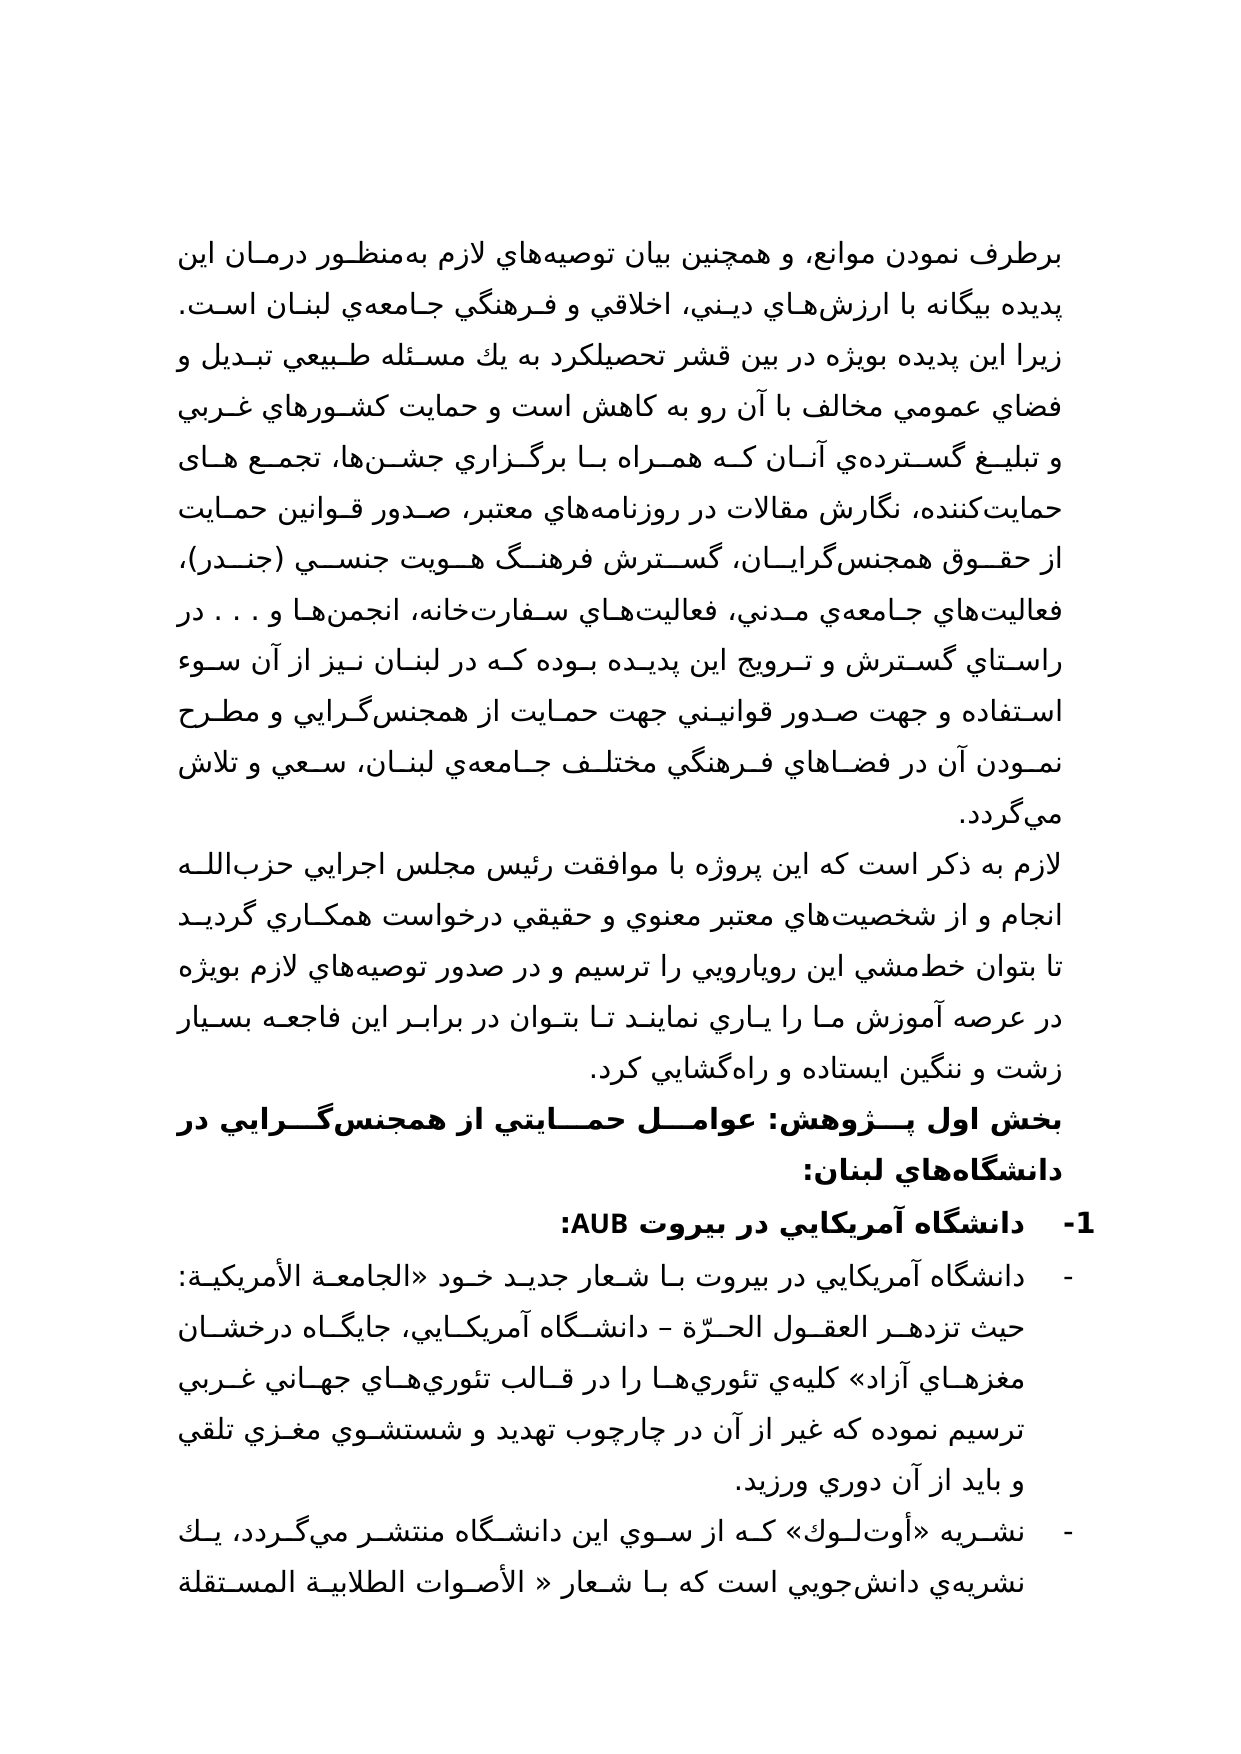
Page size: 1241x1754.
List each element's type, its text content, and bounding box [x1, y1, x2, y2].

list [177, 1514, 1063, 1599]
text لازم به ذكر است كه اين پروژه با موافقت رئيس مجلس اجرايي حزب‌الله انجام و از شخصيت‌هاي معتبر معنوي و حقيقي درخواست همكاري گرديد تا بتوان خط‌مشي اين رويارويي را ترسيم و در صدور توصيه‌هاي لازم بويژه در عرصه آموزش ما را ياري نمايند تا بتوان در برابر اين فاجعه بسيار زشت و ننگين ايستاده و راه‌گشايي كرد. [177, 847, 1063, 1085]
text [177, 236, 1063, 831]
list دانشگاه آمريكايي در بيروت AUB: [177, 1204, 1063, 1241]
text بخش اول پژوهش: عوامل حمايتي از همجنس‌گرايي در دانشگاه‌هاي لبنان: [177, 1102, 1063, 1187]
list دانشگاه آمريكايي در بيروت با شعار جديد خود «الجامعة الأمريكية: حيث تزدهر العقول الحرّة – دانشگاه آمريكايي، جايگاه درخشان مغزهاي آزاد» كليه‌ي تئوري‌ها را در قالب تئوري‌هاي جهاني غربي ترسيم نموده كه غير از آن در چارچوب تهديد و شستشوي مغزي تلقي و بايد از آن دوري ورزيد. [177, 1259, 1063, 1497]
